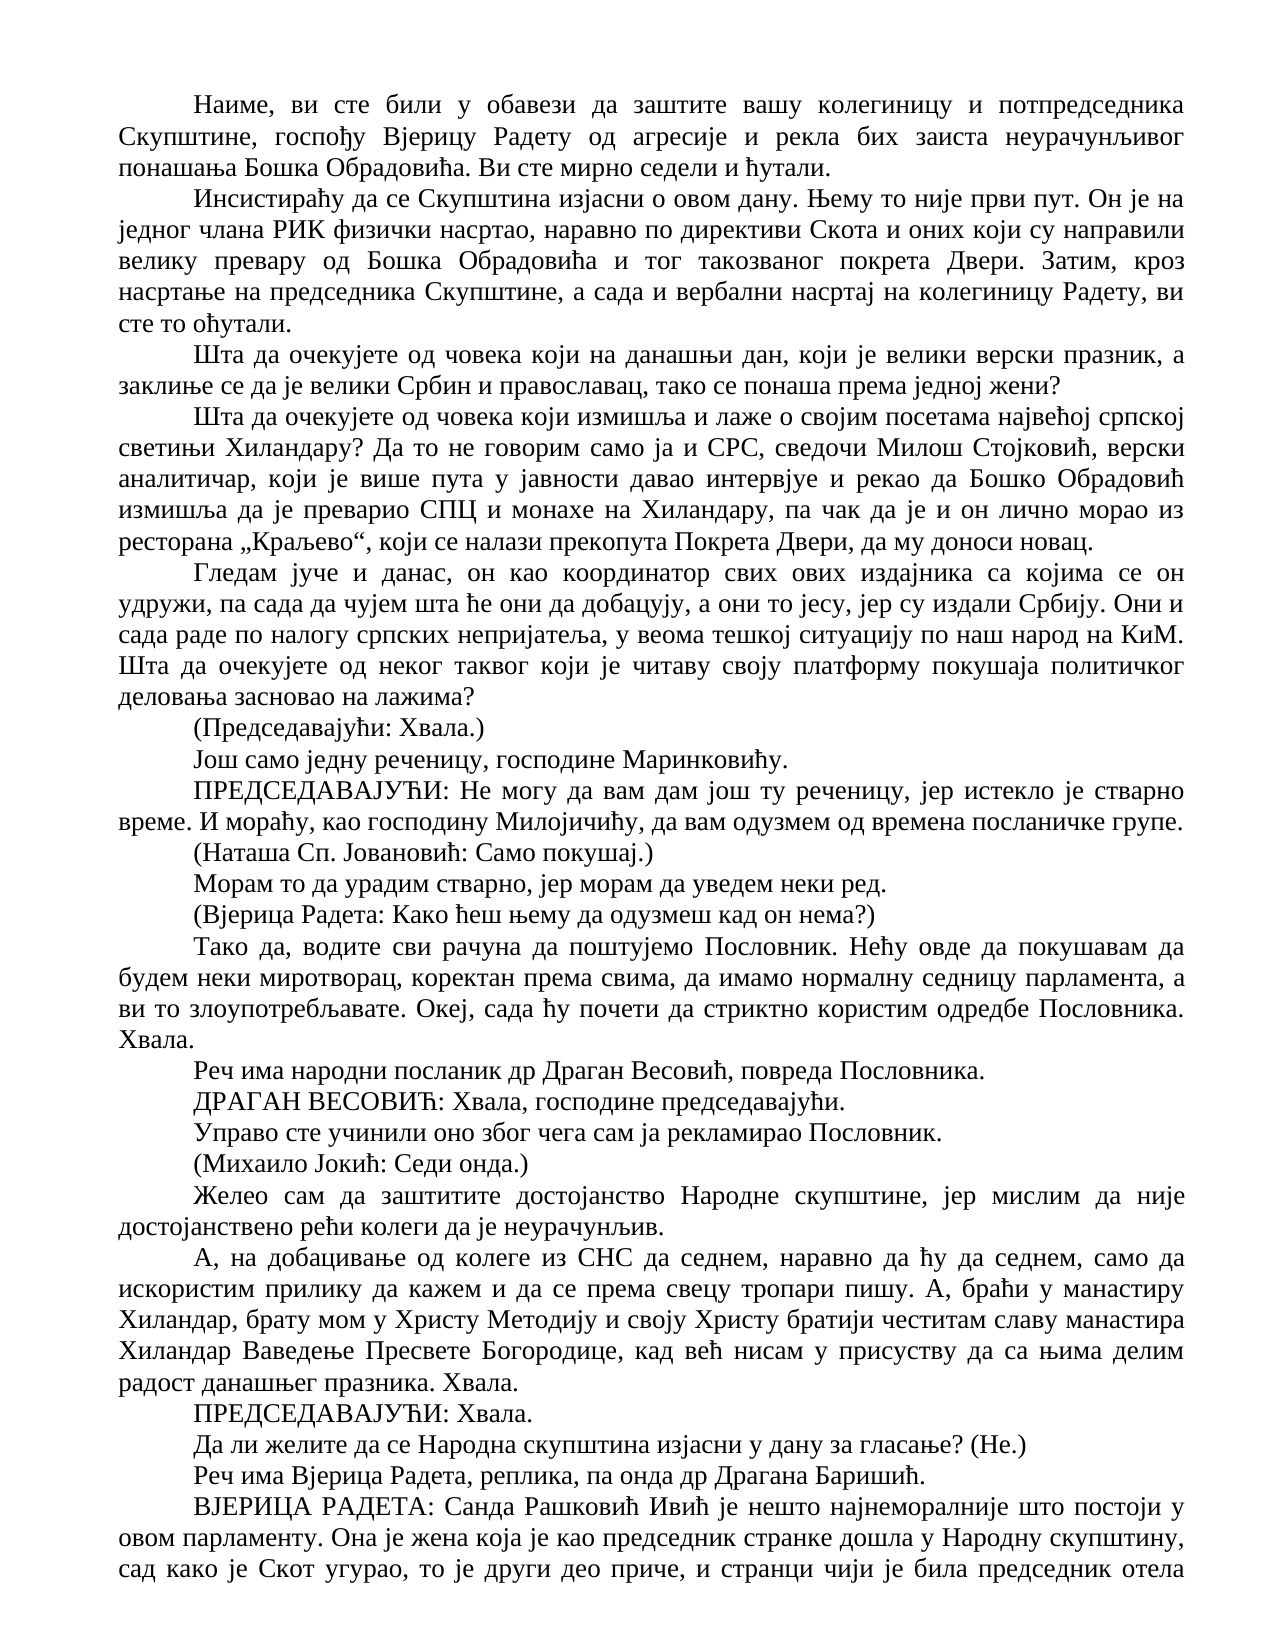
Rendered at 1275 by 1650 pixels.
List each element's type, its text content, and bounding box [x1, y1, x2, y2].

text ПРЕДСЕДАВАЈУЋИ: Не могу да вам дам још ту реченицу, јер истекло је стварно време. И мораћу, као господину Милојичићу, да вам одузмем од времена посланичке групе. [118, 774, 1186, 836]
text Да ли желите да се Народна скупштина изјасни у дану за гласање? (Не.) [118, 1428, 1186, 1459]
text Тако да, водите сви рачуна да поштујемо Пословник. Нећу овде да покушавам да будем неки миротворац, коректан према свима, да имамо нормалну седницу парламента, а ви то злоупотребљавате. Океј, сада ћу почети да стриктно користим одредбе Пословника. Хвала. [118, 929, 1186, 1054]
text Желео сам да заштитите достојанство Народне скупштине, јер мислим да није достојанствено рећи колеги да је неурачунљив. [118, 1179, 1186, 1241]
text А, на добацивање од колеге из СНС да седнем, наравно да ћу да седнем, само да искористим прилику да кажем и да се према свецу тропари пишу. А, браћи у манастиру Хиландар, брату мом у Христу Методију и своју Христу братији честитам славу манастира Хиландар Ваведење Пресвете Богородице, кад већ нисам у присуству да са њима делим радост данашњег празника. Хвала. [118, 1241, 1186, 1397]
text (Михаило Јокић: Седи онда.) [118, 1148, 1186, 1179]
text Инсистираћу да се Скупштина изјасни о овом дану. Њему то није први пут. Он је на једног члана РИК физички насртао, наравно по директиви Скота и оних који су направили велику превару од Бошка Обрадовића и тог такозваног покрета Двери. Затим, кроз насртање на председника Скупштине, а сада и вербални насртај на колегиницу Радету, ви сте то оћутали. [118, 182, 1186, 338]
text Шта да очекујете од човека који измишља и лаже о својим посетама највећој српској светињи Хиландару? Да то не говорим само ја и СРС, сведочи Милош Стојковић, верски аналитичар, који је више пута у јавности давао интервјуе и рекао да Бошко Обрадовић измишља да је преварио СПЦ и монахе на Хиландару, па чак да је и он лично морао из ресторана „Краљево“, који се налази прекопута Покрета Двери, да му доноси новац. [118, 400, 1186, 556]
text (Председавајући: Хвала.) [118, 712, 1186, 743]
text Још само једну реченицу, господине Маринковићу. [118, 743, 1186, 774]
text Наиме, ви сте били у обавези да заштите вашу колегиницу и потпредседника Скупштине, госпођу Вјерицу Радету од агресије и рекла бих заиста неурачунљивог понашања Бошка Обрадовића. Ви сте мирно седели и ћутали. [118, 89, 1186, 182]
text Управо сте учинили оно због чега сам ја рекламирао Пословник. [118, 1116, 1186, 1148]
text (Вјерица Радета: Како ћеш њему да одузмеш кад он нема?) [118, 898, 1186, 929]
text Реч има народни посланик др Драган Весовић, повреда Пословника. [118, 1054, 1186, 1085]
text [118, 1490, 1186, 1584]
text Реч има Вјерица Радета, реплика, па онда др Драгана Баришић. [118, 1459, 1186, 1490]
text (Наташа Сп. Јовановић: Само покушај.) [118, 836, 1186, 867]
text Шта да очекујете од човека који на данашњи дан, који је велики верски празник, а заклиње се да је велики Србин и православац, тако се понаша према једној жени? [118, 338, 1186, 400]
text Гледам јуче и данас, он као координатор свих ових издајника са којима се он удружи, па сада да чујем шта ће они да добацују, а они то јесу, јер су издали Србију. Они и сада раде по налогу српских непријатеља, у веома тешкој ситуацију по наш народ на КиМ. Шта да очекујете од неког таквог који је читаву своју платформу покушаја политичког деловања засновао на лажима? [118, 556, 1186, 712]
text ПРЕДСЕДАВАЈУЋИ: Хвала. [118, 1397, 1186, 1428]
text Морам то да урадим стварно, јер морам да уведем неки ред. [118, 867, 1186, 898]
text ДРАГАН ВЕСОВИЋ: Хвала, господине председавајући. [118, 1085, 1186, 1116]
